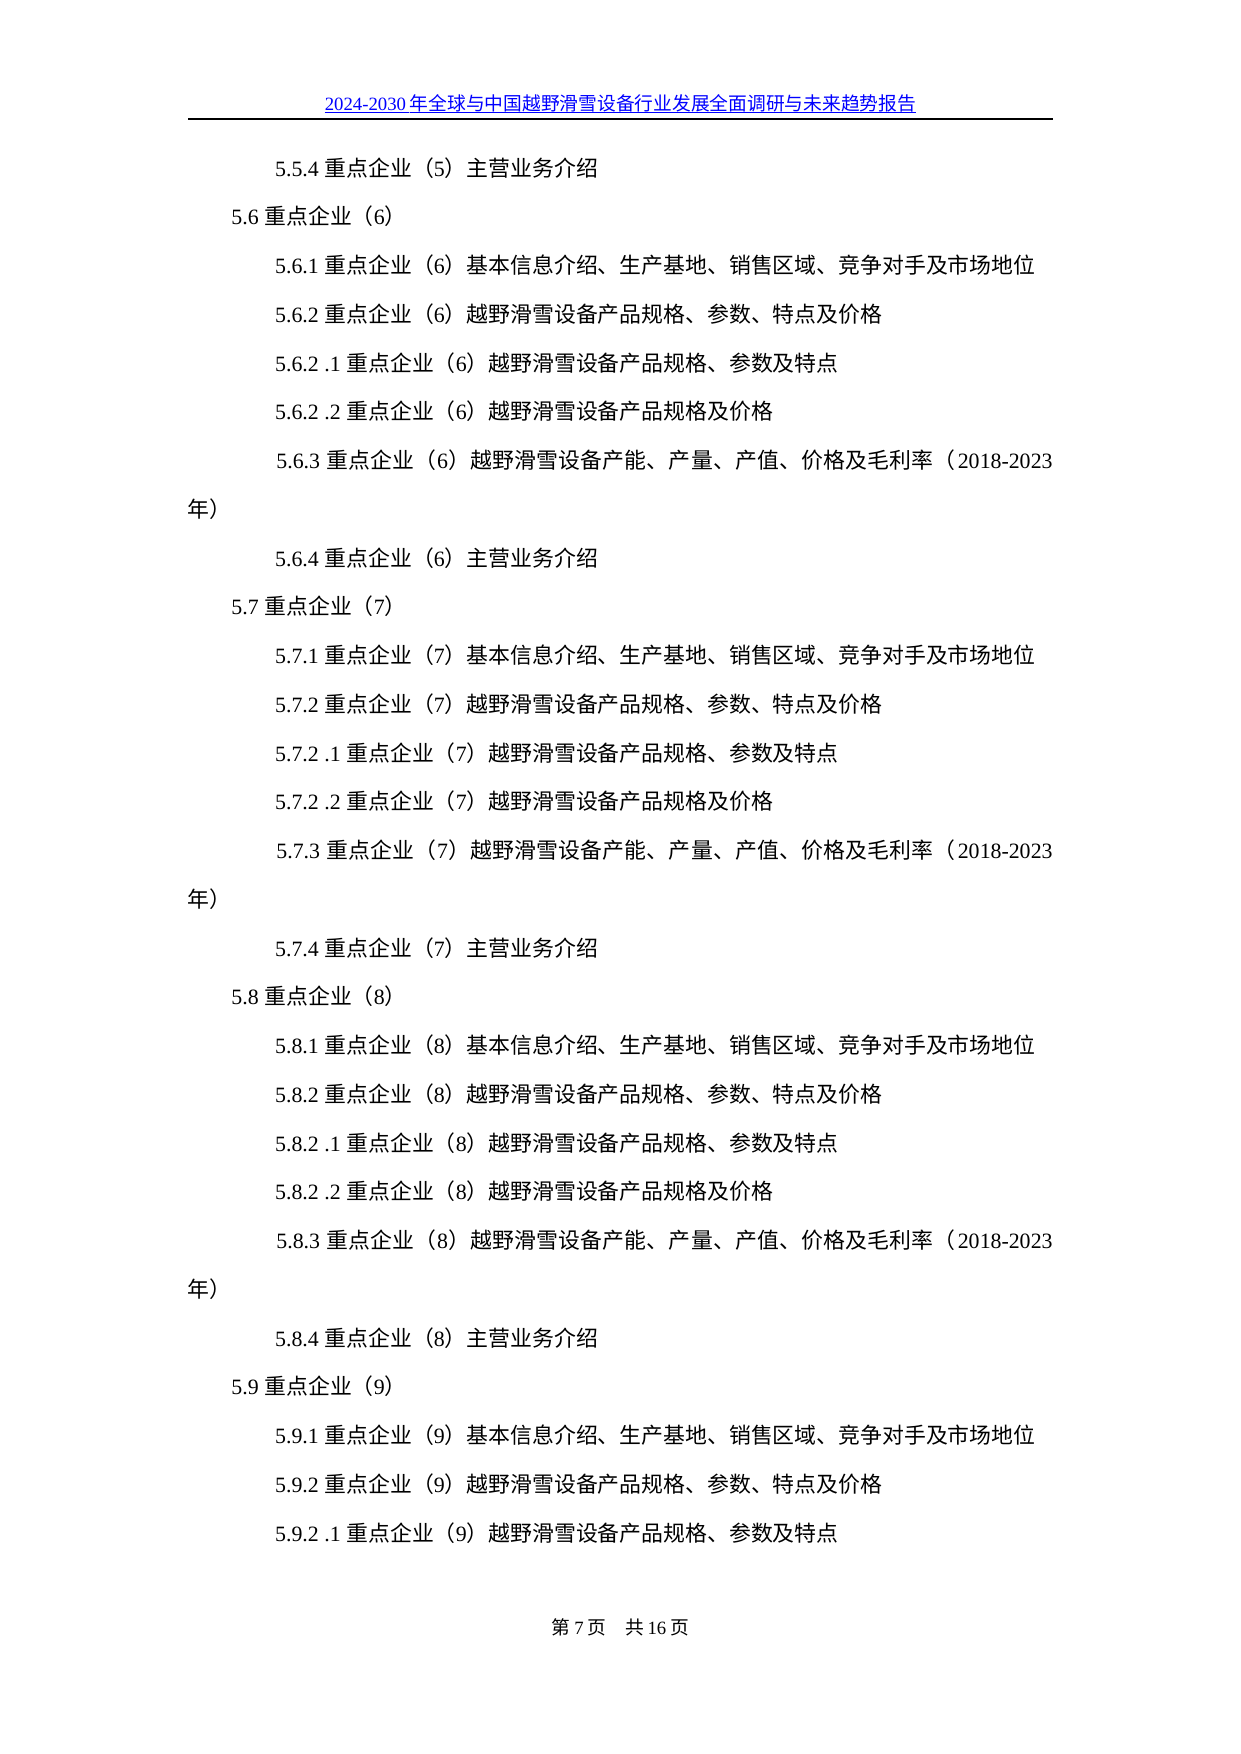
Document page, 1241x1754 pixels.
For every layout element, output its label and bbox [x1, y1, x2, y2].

text [187, 150, 1053, 1548]
